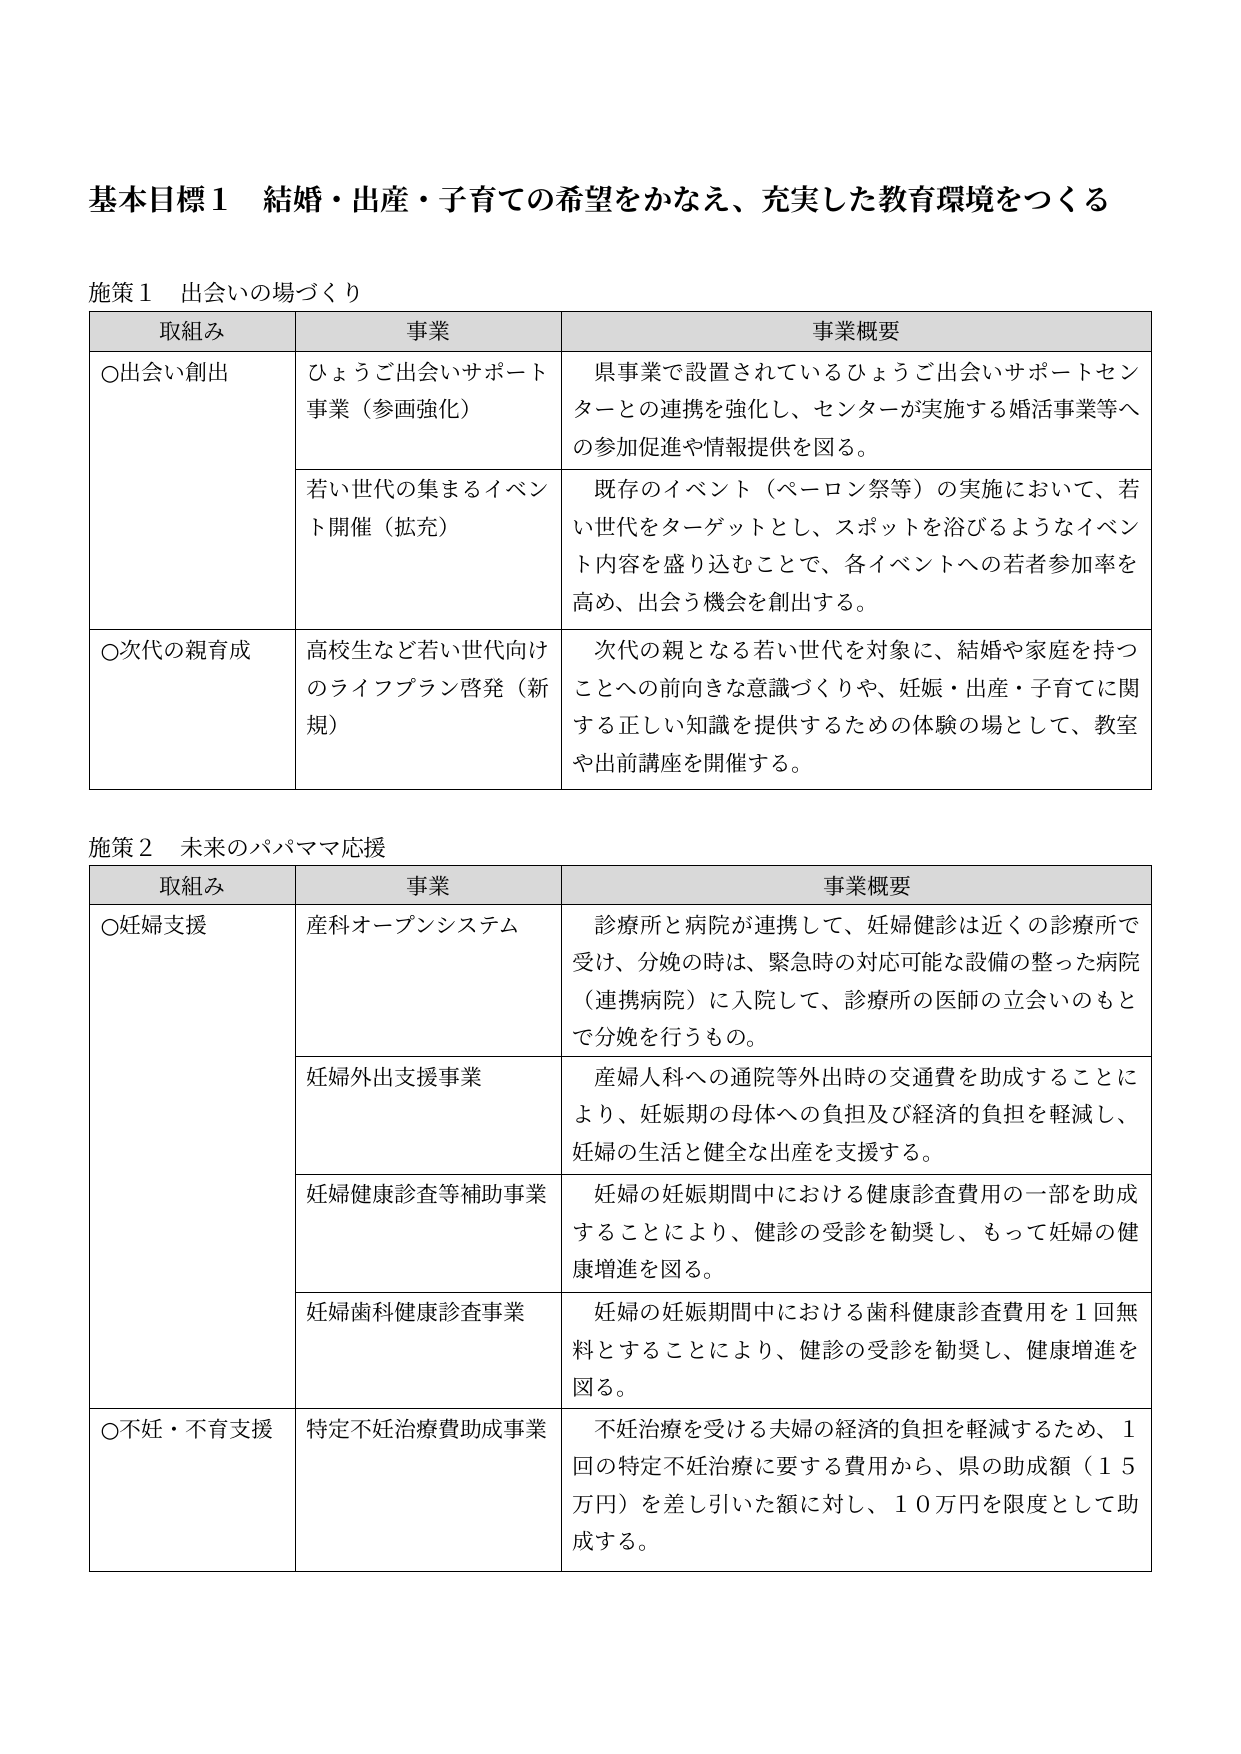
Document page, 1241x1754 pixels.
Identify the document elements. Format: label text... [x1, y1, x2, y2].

table_cell ○次代の親育成 [90, 630, 295, 789]
table_header 取組み [90, 312, 295, 351]
table_cell 不妊治療を受ける夫婦の経済的負担を軽減するため、１回の特定不妊治療に要する費用から、県の助成額（１５万円）を差し引いた額に対し、１０万円を限度として助成する。 [562, 1409, 1151, 1571]
table_header 事業概要 [562, 312, 1151, 351]
table_cell 次代の親となる若い世代を対象に、結婚や家庭を持つことへの前向きな意識づくりや、妊娠・出産・子育てに関する正しい知識を提供するための体験の場として、教室や出前講座を開催する。 [562, 630, 1151, 789]
table_cell ひょうご出会いサポート事業（参画強化） [296, 352, 561, 468]
table_cell 診療所と病院が連携して、妊婦健診は近くの診療所で受け、分娩の時は、緊急時の対応可能な設備の整った病院（連携病院）に入院して、診療所の医師の立会いのもとで分娩を行うもの。 [562, 905, 1151, 1056]
table_cell 妊婦の妊娠期間中における歯科健康診査費用を１回無料とすることにより、健診の受診を勧奨し、健康増進を図る。 [562, 1293, 1151, 1408]
table_cell 高校生など若い世代向けのライフプラン啓発（新規） [296, 630, 561, 789]
text 施策１ 出会いの場づくり [89, 273, 1152, 311]
table_cell 妊婦外出支援事業 [296, 1057, 561, 1173]
table_cell ○不妊・不育支援 [90, 1409, 295, 1571]
table_cell 妊婦歯科健康診査事業 [296, 1293, 561, 1408]
table_cell 妊婦の妊娠期間中における健康診査費用の一部を助成することにより、健診の受診を勧奨し、もって妊婦の健康増進を図る。 [562, 1175, 1151, 1292]
table_cell ○妊婦支援 [90, 905, 295, 1408]
table_cell 県事業で設置されているひょうご出会いサポートセンターとの連携を強化し、センターが実施する婚活事業等への参加促進や情報提供を図る。 [562, 352, 1151, 468]
table_header 事業 [296, 312, 561, 351]
table_cell 既存のイベント（ペーロン祭等）の実施において、若い世代をターゲットとし、スポットを浴びるようなイベント内容を盛り込むことで、各イベントへの若者参加率を高め、出会う機会を創出する。 [562, 470, 1151, 629]
table_cell 若い世代の集まるイベント開催（拡充） [296, 470, 561, 629]
text 基本目標１ 結婚・出産・子育ての希望をかなえ、充実した教育環境をつくる [89, 161, 1152, 236]
table_cell 産科オープンシステム [296, 905, 561, 1056]
table_cell ○出会い創出 [90, 352, 295, 629]
table_cell 特定不妊治療費助成事業 [296, 1409, 561, 1571]
table_header 事業 [296, 866, 561, 904]
table_header 取組み [90, 866, 295, 904]
text 施策２ 未来のパパママ応援 [89, 828, 1152, 865]
table_cell 妊婦健康診査等補助事業 [296, 1175, 561, 1292]
table_header 事業概要 [562, 866, 1151, 904]
table_cell 産婦人科への通院等外出時の交通費を助成することにより、妊娠期の母体への負担及び経済的負担を軽減し、妊婦の生活と健全な出産を支援する。 [562, 1057, 1151, 1173]
